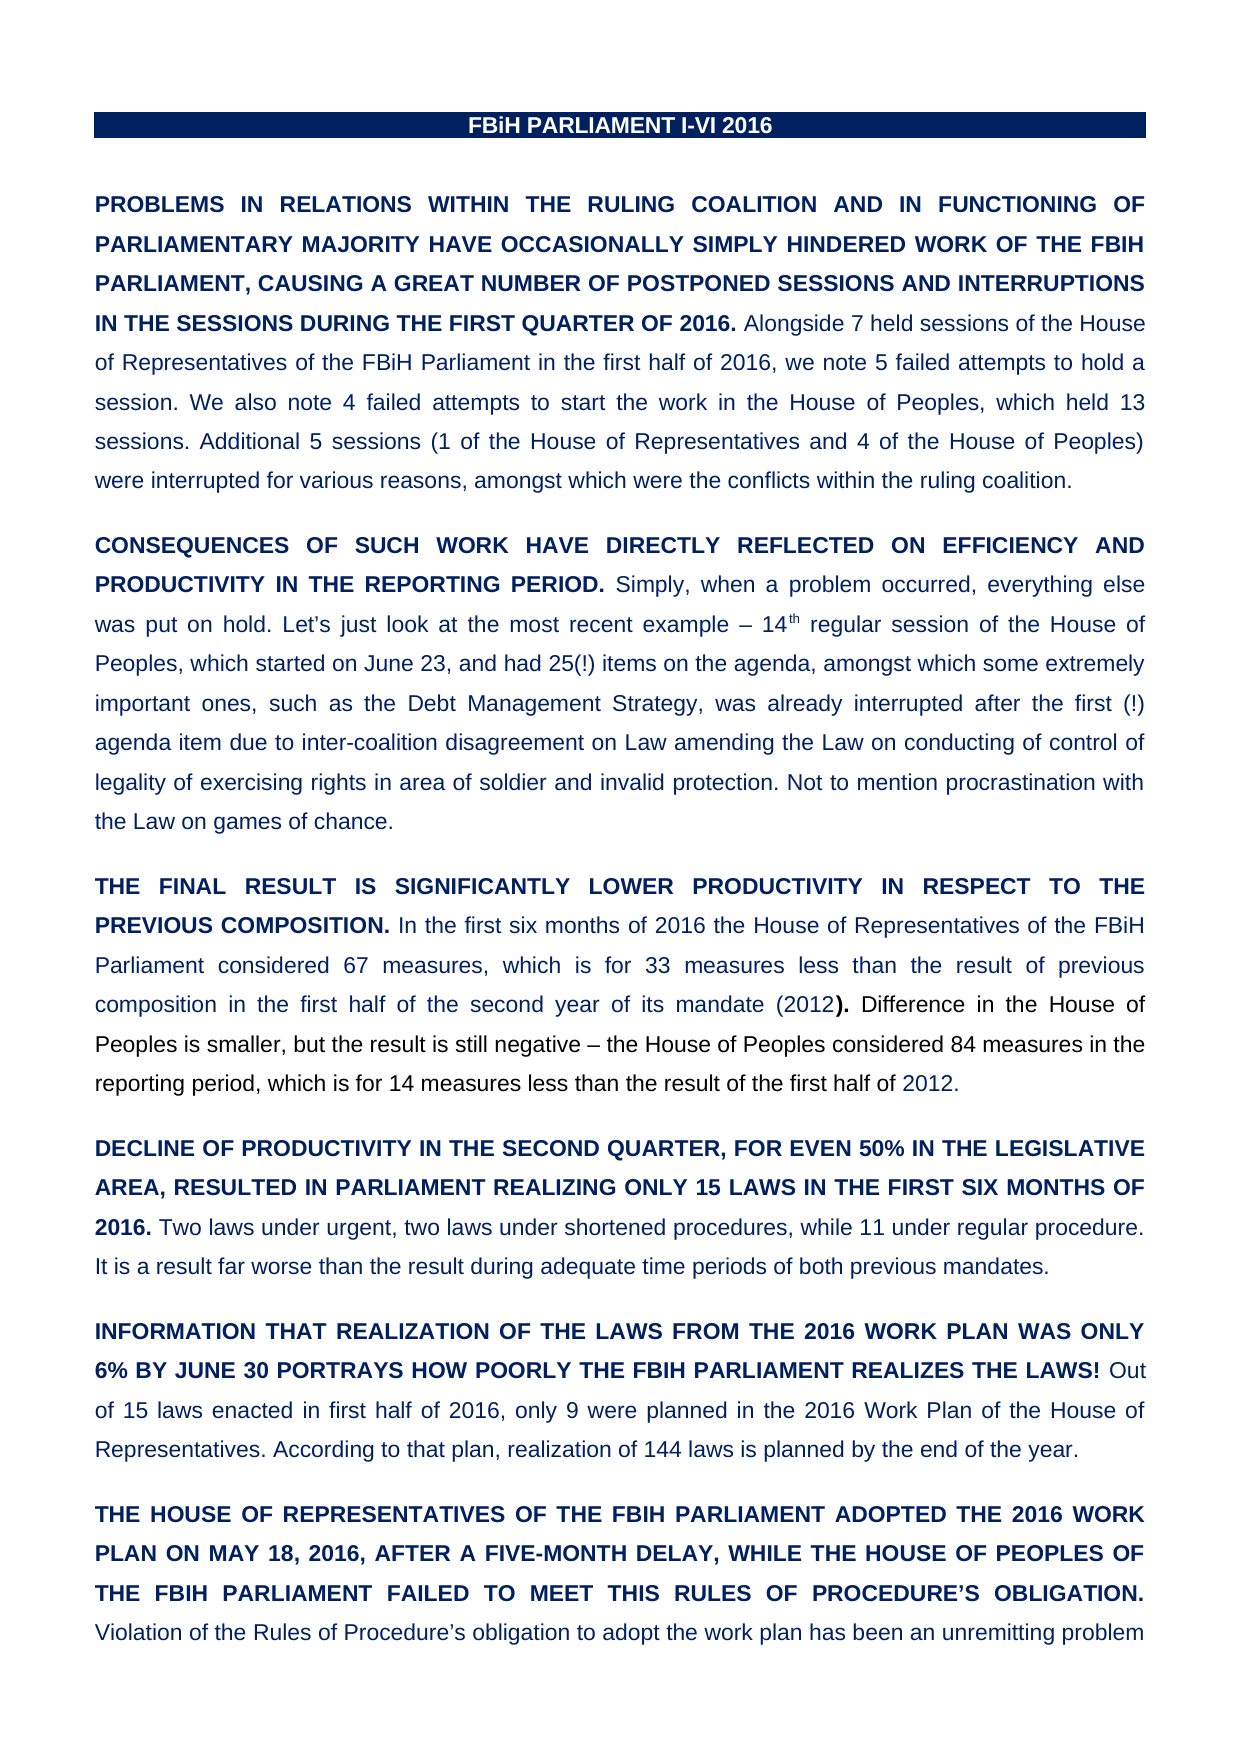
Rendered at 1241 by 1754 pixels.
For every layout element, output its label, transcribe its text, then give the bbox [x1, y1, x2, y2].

text FBiH PARLIAMENT I-VI 2016 [94, 112, 1146, 138]
text CONSEQUENCES OF SUCH WORK HAVE DIRECTLY REFLECTED ON EFFICIENCY AND PRODUCTIVITY IN THE REPORTING PERIOD. Simply, when a problem occurred, everything else was put on hold. Let’s just look at the most recent example – 14th regular session of the House of Peoples, which started on June 23, and had 25(!) items on the agenda, amongst which some extremely important ones, such as the Debt Management Strategy, was already interrupted after the first (!) agenda item due to inter-coalition disagreement on Law amending the Law on conducting of control of legality of exercising rights in area of soldier and invalid protection. Not to mention procrastination with the Law on games of chance. [94, 532, 1146, 835]
text THE FINAL RESULT IS SIGNIFICANTLY LOWER PRODUCTIVITY IN RESPECT TO THE PREVIOUS COMPOSITION. In the first six months of 2016 the House of Representatives of the FBiH Parliament considered 67 measures, which is for 33 measures less than the result of previous composition in the first half of the second year of its mandate (2012). Difference in the House of Peoples is smaller, but the result is still negative – the House of Peoples considered 84 measures in the reporting period, which is for 14 measures less than the result of the first half of 2012. [94, 873, 1146, 1097]
text PROBLEMS IN RELATIONS WITHIN THE RULING COALITION AND IN FUNCTIONING OF PARLIAMENTARY MAJORITY HAVE OCCASIONALLY SIMPLY HINDERED WORK OF THE FBIH PARLIAMENT, CAUSING A GREAT NUMBER OF POSTPONED SESSIONS AND INTERRUPTIONS IN THE SESSIONS DURING THE FIRST QUARTER OF 2016. Alongside 7 held sessions of the House of Representatives of the FBiH Parliament in the first half of 2016, we note 5 failed attempts to hold a session. We also note 4 failed attempts to start the work in the House of Peoples, which held 13 sessions. Additional 5 sessions (1 of the House of Representatives and 4 of the House of Peoples) were interrupted for various reasons, amongst which were the conflicts within the ruling coalition. [94, 191, 1146, 494]
text DECLINE OF PRODUCTIVITY IN THE SECOND QUARTER, FOR EVEN 50% IN THE LEGISLATIVE AREA, RESULTED IN PARLIAMENT REALIZING ONLY 15 LAWS IN THE FIRST SIX MONTHS OF 2016. Two laws under urgent, two laws under shortened procedures, while 11 under regular procedure. It is a result far worse than the result during adequate time periods of both previous mandates. [94, 1135, 1146, 1279]
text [94, 1501, 1146, 1645]
text INFORMATION THAT REALIZATION OF THE LAWS FROM THE 2016 WORK PLAN WAS ONLY 6% BY JUNE 30 PORTRAYS HOW POORLY THE FBIH PARLIAMENT REALIZES THE LAWS! Out of 15 laws enacted in first half of 2016, only 9 were planned in the 2016 Work Plan of the House of Representatives. According to that plan, realization of 144 laws is planned by the end of the year. [94, 1318, 1146, 1462]
